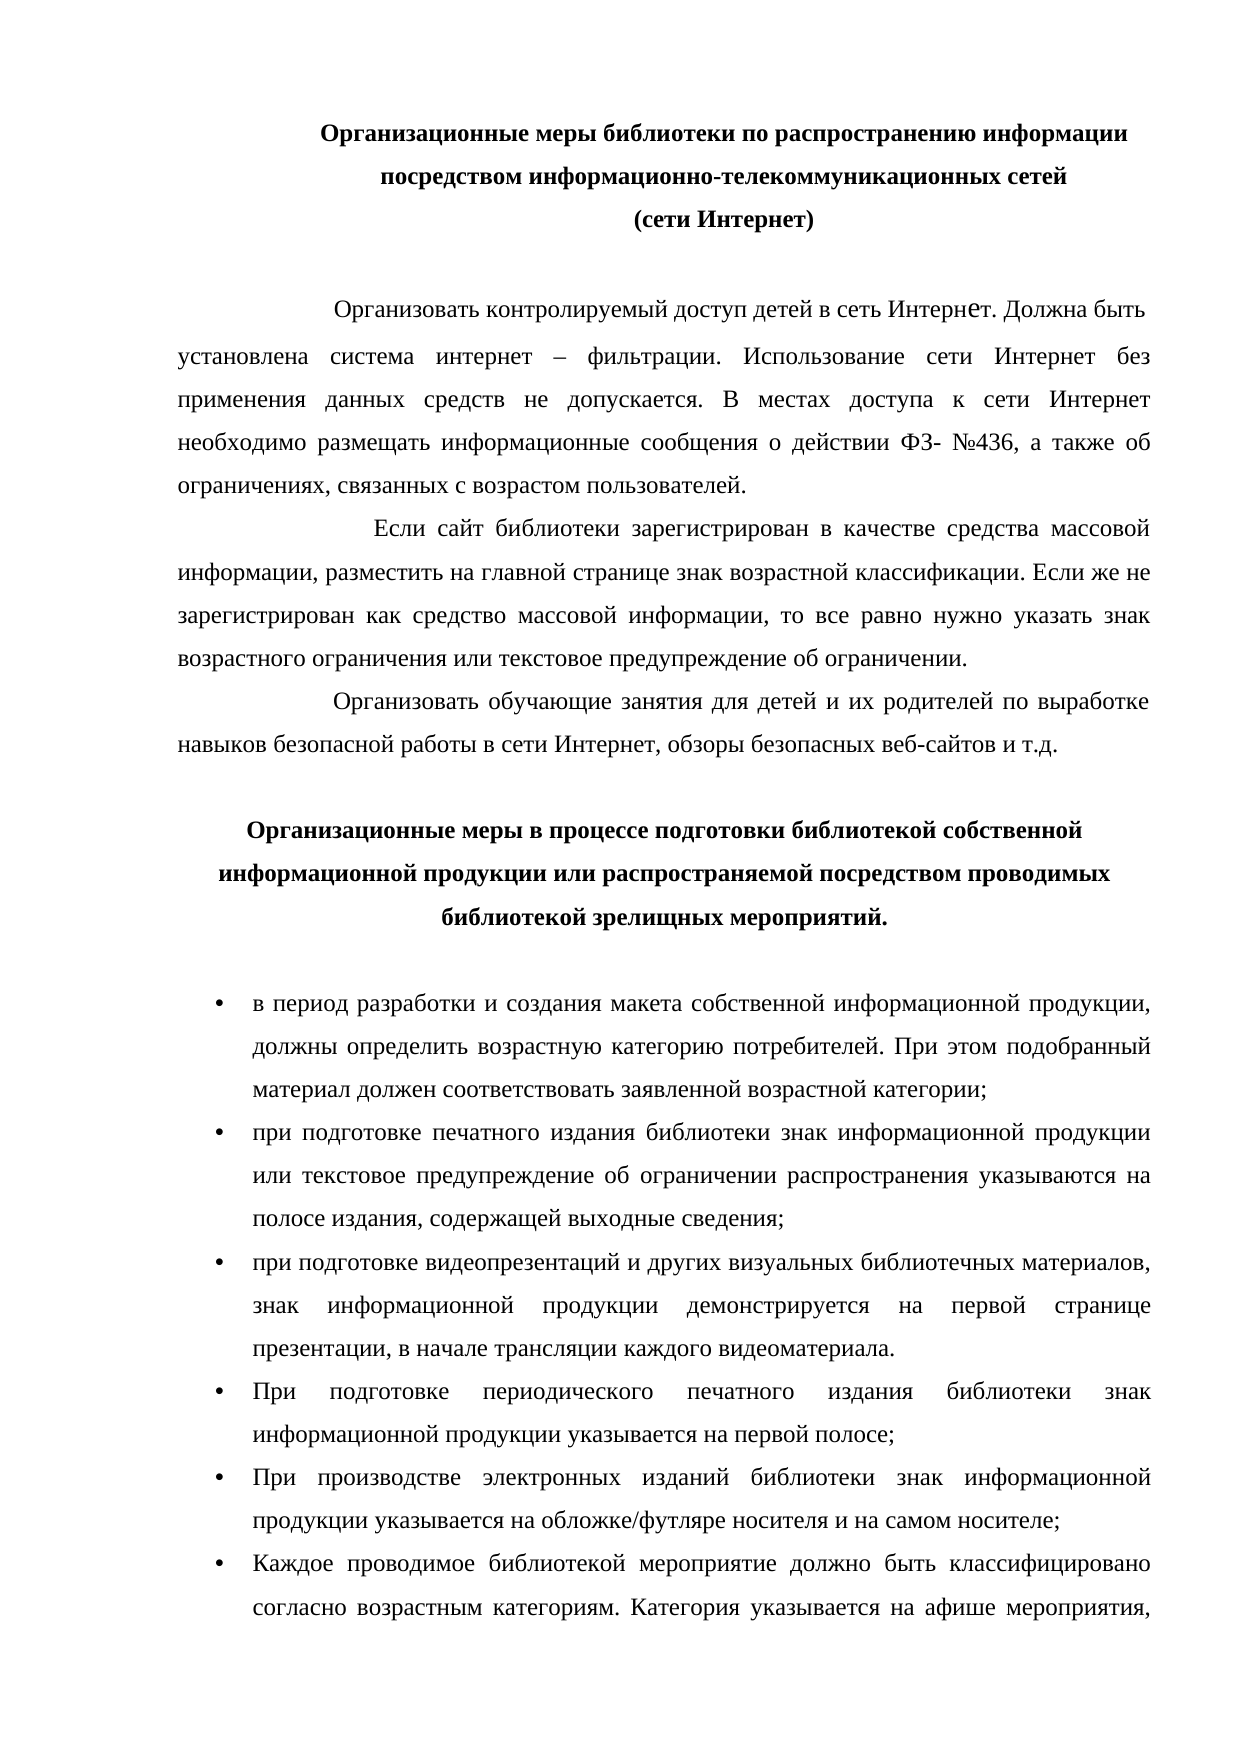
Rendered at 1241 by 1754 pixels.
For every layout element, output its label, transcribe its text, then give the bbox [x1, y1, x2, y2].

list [215, 1548, 1152, 1620]
list в период разработки и создания макета собственной информационной продукции, должны определить возрастную категорию потребителей. При этом подобранный материал должен соответствовать заявленной возрастной категории; [215, 988, 1152, 1103]
text (сети Интернет) [296, 204, 1152, 233]
list При подготовке периодического печатного издания библиотеки знак информационной продукции указывается на первой полосе; [215, 1376, 1152, 1448]
text Организационные меры библиотеки по распространению информации посредством информационно-телекоммуникационных сетей [296, 118, 1152, 190]
text установлена система интернет – фильтрации. Использование сети Интернет без применения данных средств не допускается. В местах доступа к сети Интернет необходимо размещать информационные сообщения о действии ФЗ- №436, а также об ограничениях, связанных с возрастом пользователей. [177, 341, 1152, 499]
list При производстве электронных изданий библиотеки знак информационной продукции указывается на обложке/футляре носителя и на самом носителе; [215, 1462, 1152, 1534]
text Организационные меры в процессе подготовки библиотекой собственной информационной продукции или распространяемой посредством проводимых библиотекой зрелищных мероприятий. [177, 815, 1152, 930]
text Если сайт библиотеки зарегистрирован в качестве средства массовой информации, разместить на главной странице знак возрастной классификации. Если же не зарегистрирован как средство массовой информации, то все равно нужно указать знак возрастного ограничения или текстовое предупреждение об ограничении. [177, 513, 1152, 672]
text Организовать контролируемый доступ детей в сеть Интернет. Должна быть [177, 291, 1152, 324]
text Организовать обучающие занятия для детей и их родителей по выработке навыков безопасной работы в сети Интернет, обзоры безопасных веб-сайтов и т.д. [177, 686, 1152, 758]
list при подготовке видеопрезентаций и других визуальных библиотечных материалов, знак информационной продукции демонстрируется на первой странице презентации, в начале трансляции каждого видеоматериала. [215, 1247, 1152, 1362]
list при подготовке печатного издания библиотеки знак информационной продукции или текстовое предупреждение об ограничении распространения указываются на полосе издания, содержащей выходные сведения; [215, 1117, 1152, 1232]
